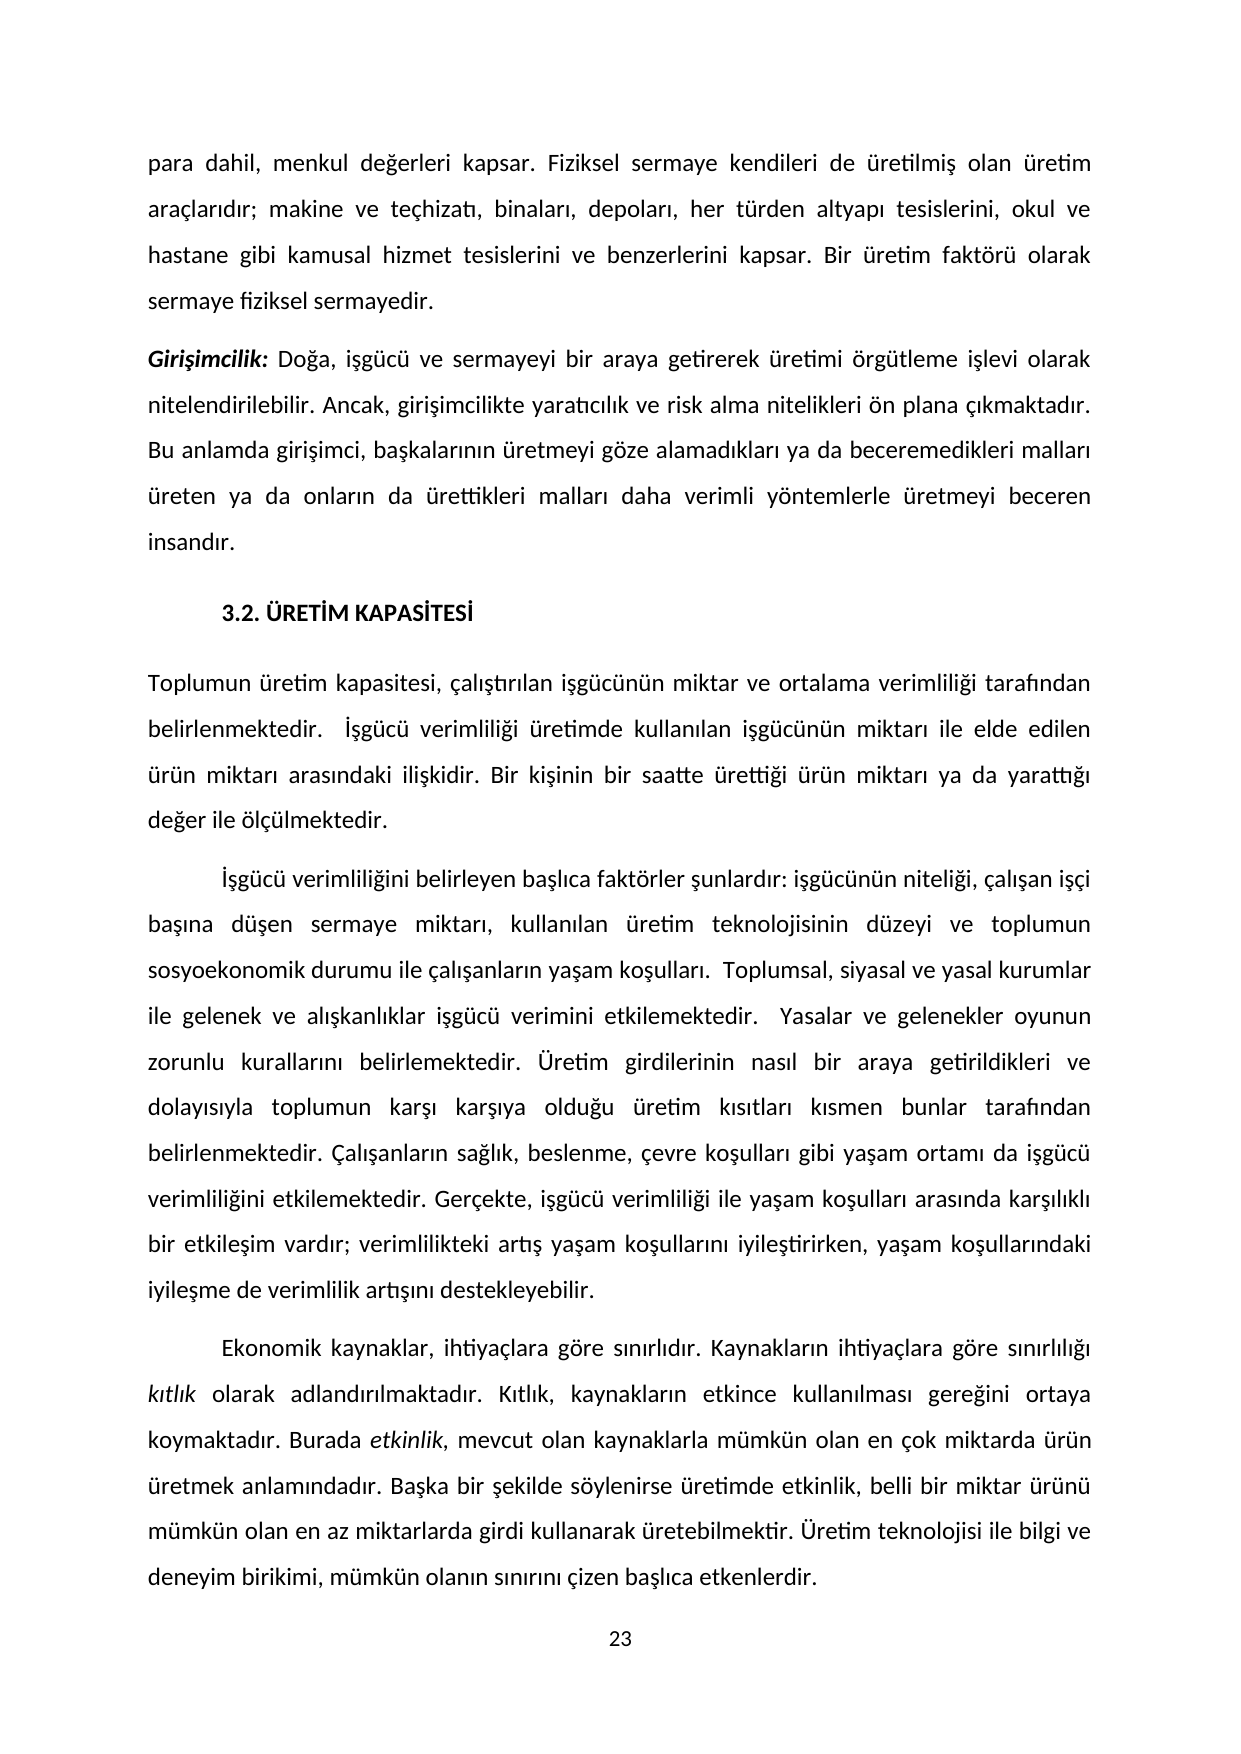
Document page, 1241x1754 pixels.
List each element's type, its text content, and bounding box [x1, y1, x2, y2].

text İşgücü verimliliğini belirleyen başlıca faktörler şunlardır: işgücünün niteliği, çalışan işçi başına düşen sermaye miktarı, kullanılan üretim teknolojisinin düzeyi ve toplumun sosyoekonomik durumu ile çalışanların yaşam koşulları. Toplumsal, siyasal ve yasal kurumlar ile gelenek ve alışkanlıklar işgücü verimini etkilemektedir. Yasalar ve gelenekler oyunun zorunlu kurallarını belirlemektedir. Üretim girdilerinin nasıl bir araya getirildikleri ve dolayısıyla toplumun karşı karşıya olduğu üretim kısıtları kısmen bunlar tarafından belirlenmektedir. Çalışanların sağlık, beslenme, çevre koşulları gibi yaşam ortamı da işgücü verimliliğini etkilemektedir. Gerçekte, işgücü verimliliği ile yaşam koşulları arasında karşılıklı bir etkileşim vardır; verimlilikteki artış yaşam koşullarını iyileştirirken, yaşam koşullarındaki iyileşme de verimlilik artışını destekleyebilir. [148, 863, 1093, 1305]
list ÜRETİM KAPASİTESİ [221, 597, 1093, 627]
text Girişimcilik: Doğa, işgücü ve sermayeyi bir araya getirerek üretimi örgütleme işlevi olarak nitelendirilebilir. Ancak, girişimcilikte yaratıcılık ve risk alma nitelikleri ön plana çıkmaktadır. Bu anlamda girişimci, başkalarının üretmeyi göze alamadıkları ya da beceremedikleri malları üreten ya da onların da ürettikleri malları daha verimli yöntemlerle üretmeyi beceren insandır. [148, 343, 1093, 556]
text Ekonomik kaynaklar, ihtiyaçlara göre sınırlıdır. Kaynakların ihtiyaçlara göre sınırlılığı kıtlık olarak adlandırılmaktadır. Kıtlık, kaynakların etkince kullanılması gereğini ortaya koymaktadır. Burada etkinlik, mevcut olan kaynaklarla mümkün olan en çok miktarda ürün üretmek anlamındadır. Başka bir şekilde söylenirse üretimde etkinlik, belli bir miktar ürünü mümkün olan en az miktarlarda girdi kullanarak üretebilmektir. Üretim teknolojisi ile bilgi ve deneyim birikimi, mümkün olanın sınırını çizen başlıca etkenlerdir. [148, 1333, 1093, 1592]
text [148, 148, 1093, 315]
text Toplumun üretim kapasitesi, çalıştırılan işgücünün miktar ve ortalama verimliliği tarafından belirlenmektedir. İşgücü verimliliği üretimde kullanılan işgücünün miktarı ile elde edilen ürün miktarı arasındaki ilişkidir. Bir kişinin bir saatte ürettiği ürün miktarı ya da yarattığı değer ile ölçülmektedir. [148, 667, 1093, 835]
